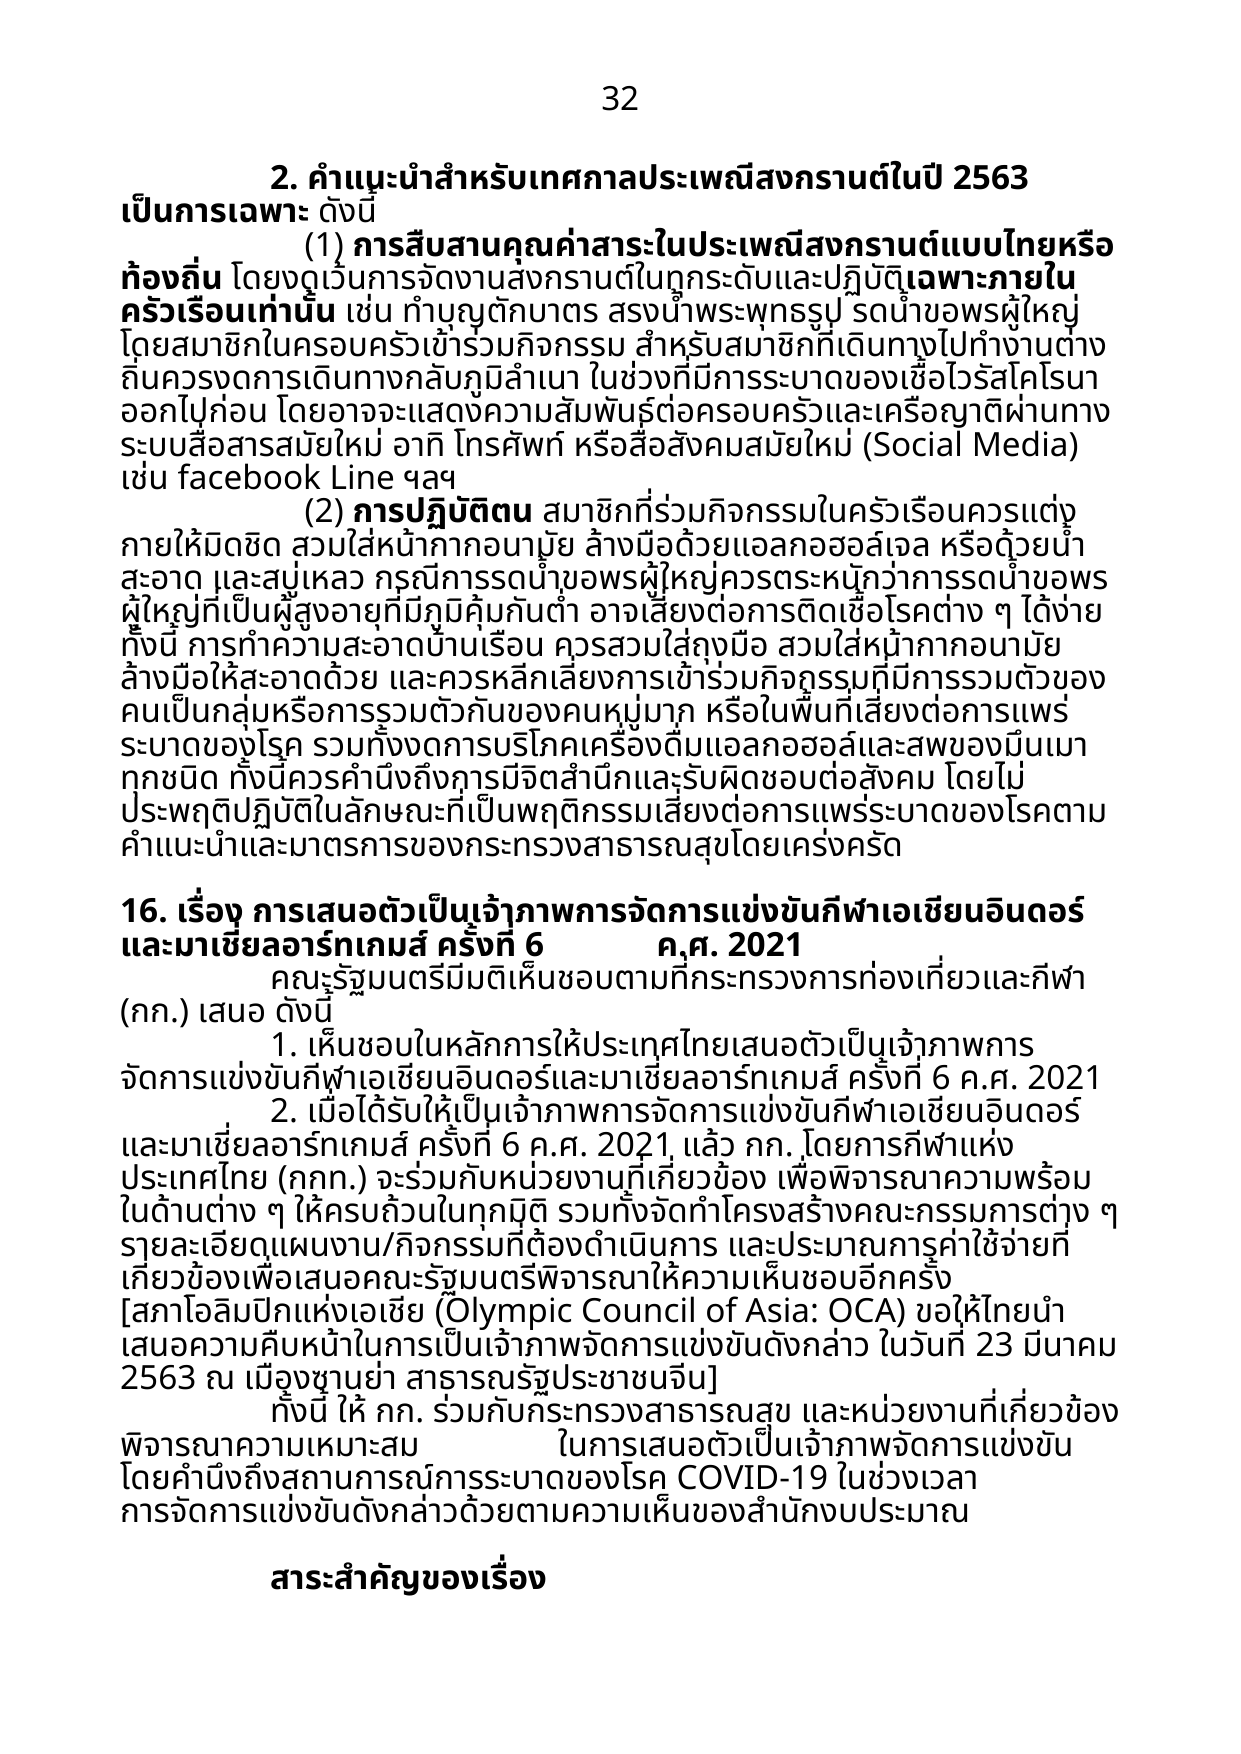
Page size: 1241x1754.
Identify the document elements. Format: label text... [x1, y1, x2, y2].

text 16. เรื่อง การเสนอตัวเป็นเจ้าภาพการจัดการแข่งขันกีฬาเอเชียนอินดอร์และมาเชี่ยลอาร์ทเกมส์ ครั้งที่ 6 ค.ศ. 2021 [120, 896, 1120, 963]
text 2. คำแนะนำสำหรับเทศกาลประเพณีสงกรานต์ในปี 2563 เป็นการเฉพาะ ดังนี้ [120, 163, 1120, 229]
text คณะรัฐมนตรีมีมติเห็นชอบตามที่กระทรวงการท่องเที่ยวและกีฬา (กก.) เสนอ ดังนี้ [120, 963, 1120, 1029]
text [สภาโอลิมปิกแห่งเอเชีย (Olympic Council of Asia: OCA) ขอให้ไทยนำเสนอความคืบหน้าในการเป็นเจ้าภาพจัดการแข่งขันดังกล่าว ในวันที่ 23 มีนาคม 2563 ณ เมืองซานย่า สาธารณรัฐประชาชนจีน] [120, 1296, 1120, 1396]
text 1. เห็นชอบในหลักการให้ประเทศไทยเสนอตัวเป็นเจ้าภาพการจัดการแข่งขันกีฬาเอเชียนอินดอร์และมาเชี่ยลอาร์ทเกมส์ ครั้งที่ 6 ค.ศ. 2021 [120, 1029, 1120, 1096]
text 2. เมื่อได้รับให้เป็นเจ้าภาพการจัดการแข่งขันกีฬาเอเชียนอินดอร์และมาเชี่ยลอาร์ทเกมส์ ครั้งที่ 6 ค.ศ. 2021 แล้ว กก. โดยการกีฬาแห่งประเทศไทย (กกท.) จะร่วมกับหน่วยงานที่เกี่ยวข้อง เพื่อพิจารณาความพร้อมในด้านต่าง ๆ ให้ครบถ้วนในทุกมิติ รวมทั้งจัดทำโครงสร้างคณะกรรมการต่าง ๆ รายละเอียดแผนงาน/กิจกรรมที่ต้องดำเนินการ และประมาณการค่าใช้จ่ายที่เกี่ยวข้องเพื่อเสนอคณะรัฐมนตรีพิจารณาให้ความเห็นชอบอีกครั้ง [120, 1096, 1120, 1296]
text สาระสำคัญของเรื่อง [120, 1563, 1120, 1596]
text (2) การปฏิบัติตน สมาชิกที่ร่วมกิจกรรมในครัวเรือนควรแต่งกายให้มิดชิด สวมใส่หน้ากากอนามัย ล้างมือด้วยแอลกอฮอล์เจล หรือด้วยน้ำสะอาด และสบู่เหลว กรณีการรดน้ำขอพรผู้ใหญ่ควรตระหนักว่าการรดน้ำขอพรผู้ใหญ่ที่เป็นผู้สูงอายุที่มีภูมิคุ้มกันต่ำ อาจเสี่ยงต่อการติดเชื้อโรคต่าง ๆ ได้ง่าย ทั้งนี้ การทำความสะอาดบ้านเรือน ควรสวมใส่ถุงมือ สวมใส่หน้ากากอนามัย ล้างมือให้สะอาดด้วย และควรหลีกเลี่ยงการเข้าร่วมกิจกรรมที่มีการรวมตัวของคนเป็นกลุ่มหรือการรวมตัวกันของคนหมู่มาก หรือในพื้นที่เสี่ยงต่อการแพร่ระบาดของโรค รวมทั้งงดการบริโภคเครื่องดื่มแอลกอฮอล์และสพของมึนเมาทุกชนิด ทั้งนี้ควรคำนึงถึงการมีจิตสำนึกและรับผิดชอบต่อสังคม โดยไม่ประพฤติปฏิบัติในลักษณะที่เป็นพฤติกรรมเสี่ยงต่อการแพร่ระบาดของโรคตามคำแนะนำและมาตรการของกระทรวงสาธารณสุขโดยเคร่งครัด [120, 496, 1120, 863]
text ทั้งนี้ ให้ กก. ร่วมกับกระทรวงสาธารณสุข และหน่วยงานที่เกี่ยวข้องพิจารณาความเหมาะสม ในการเสนอตัวเป็นเจ้าภาพจัดการแข่งขัน โดยคำนึงถึงสถานการณ์การระบาดของโรค COVID-19 ในช่วงเวลา การจัดการแข่งขันดังกล่าวด้วยตามความเห็นของสำนักงบประมาณ [120, 1396, 1120, 1529]
text (1) การสืบสานคุณค่าสาระในประเพณีสงกรานต์แบบไทยหรือท้องถิ่น โดยงดเว้นการจัดงานสงกรานต์ในทุกระดับและปฏิบัติเฉพาะภายในครัวเรือนเท่านั้น เช่น ทำบุญตักบาตร สรงน้ำพระพุทธรูป รดน้ำขอพรผู้ใหญ่ โดยสมาชิกในครอบครัวเข้าร่วมกิจกรรม สำหรับสมาชิกที่เดินทางไปทำงานต่างถิ่นควรงดการเดินทางกลับภูมิลำเนา ในช่วงที่มีการระบาดของเชื้อไวรัสโคโรนาออกไปก่อน โดยอาจจะแสดงความสัมพันธ์ต่อครอบครัวและเครือญาติผ่านทางระบบสื่อสารสมัยใหม่ อาทิ โทรศัพท์ หรือสื่อสังคมสมัยใหม่ (Social Media) เช่น facebook Line ฯลฯ [120, 229, 1120, 496]
